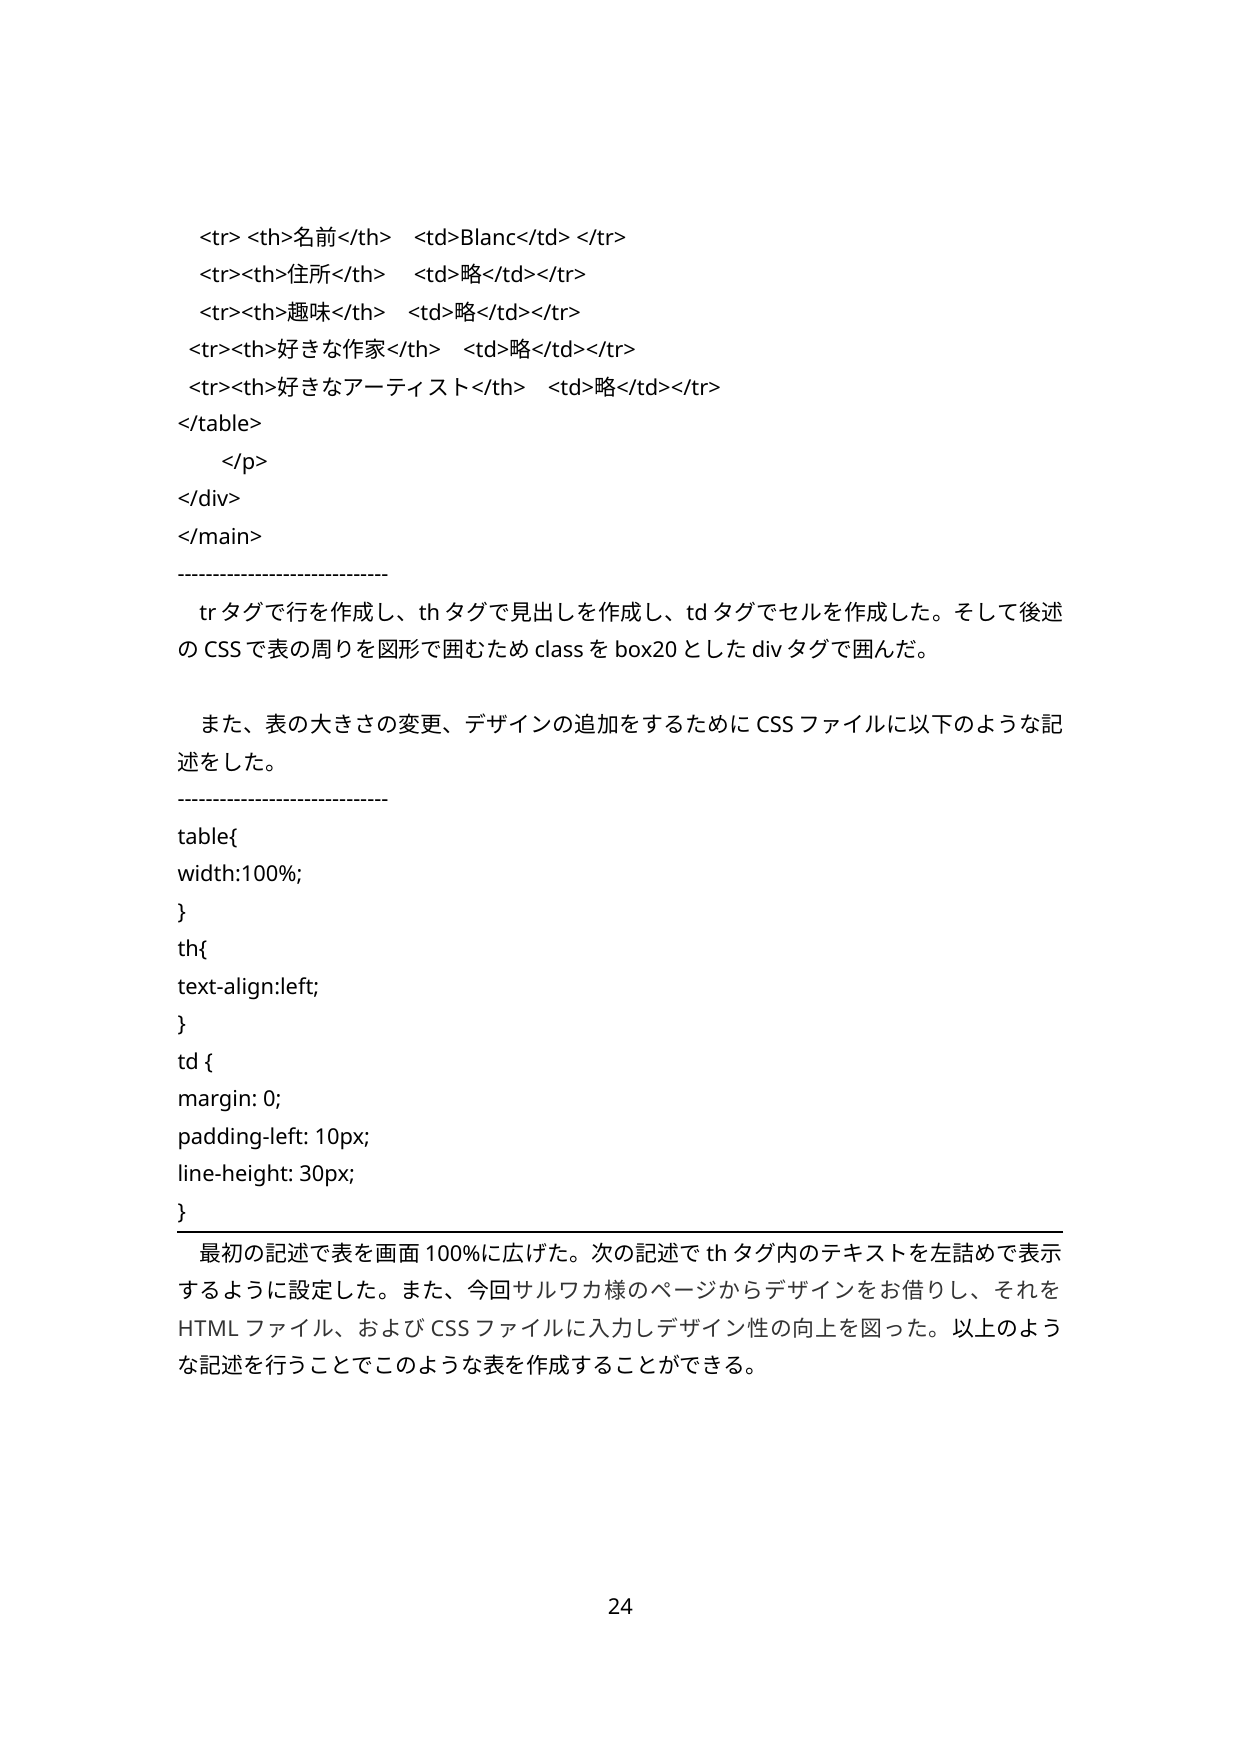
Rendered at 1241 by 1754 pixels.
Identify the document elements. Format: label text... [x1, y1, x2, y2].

text 最初の記述で表を画面100%に広げた。次の記述でthタグ内のテキストを左詰めで表示するように設定した。また、今回サルワカ様のページからデザインをお借りし、それをHTMLファイル、およびCSSファイルに入力しデザイン性の向上を図った。以上のような記述を行うことでこのような表を作成することができる。 [177, 1233, 1063, 1383]
text ------------------------------ [177, 554, 1063, 592]
text } [177, 1192, 1063, 1231]
text </main> [177, 517, 1063, 554]
text line-height: 30px; [177, 1154, 1063, 1192]
text text-align:left; [177, 967, 1063, 1004]
text width:100%; [177, 854, 1063, 892]
text <tr><th>趣味</th> <td>略</td></tr> [177, 292, 1063, 329]
text margin: 0; [177, 1079, 1063, 1117]
text </div> [177, 479, 1063, 517]
text <tr><th>好きな作家</th> <td>略</td></tr> [177, 329, 1063, 367]
text trタグで行を作成し、thタグで見出しを作成し、tdタグでセルを作成した。そして後述のCSSで表の周りを図形で囲むためclassをbox20としたdivタグで囲んだ。 [177, 592, 1063, 667]
text ------------------------------ [177, 779, 1063, 817]
text table{ [177, 817, 1063, 854]
text また、表の大きさの変更、デザインの追加をするためにCSSファイルに以下のような記述をした。 [177, 704, 1063, 779]
text padding-left: 10px; [177, 1117, 1063, 1154]
text <tr><th>好きなアーティスト</th> <td>略</td></tr> [177, 367, 1063, 404]
text </table> [177, 404, 1063, 442]
text <tr> <th>名前</th> <td>Blanc</td> </tr> [177, 217, 1063, 254]
text </p> [177, 442, 1063, 479]
text } [177, 1004, 1063, 1042]
text } [177, 892, 1063, 929]
text th{ [177, 929, 1063, 967]
text <tr><th>住所</th> <td>略</td></tr> [177, 254, 1063, 292]
text td { [177, 1042, 1063, 1079]
